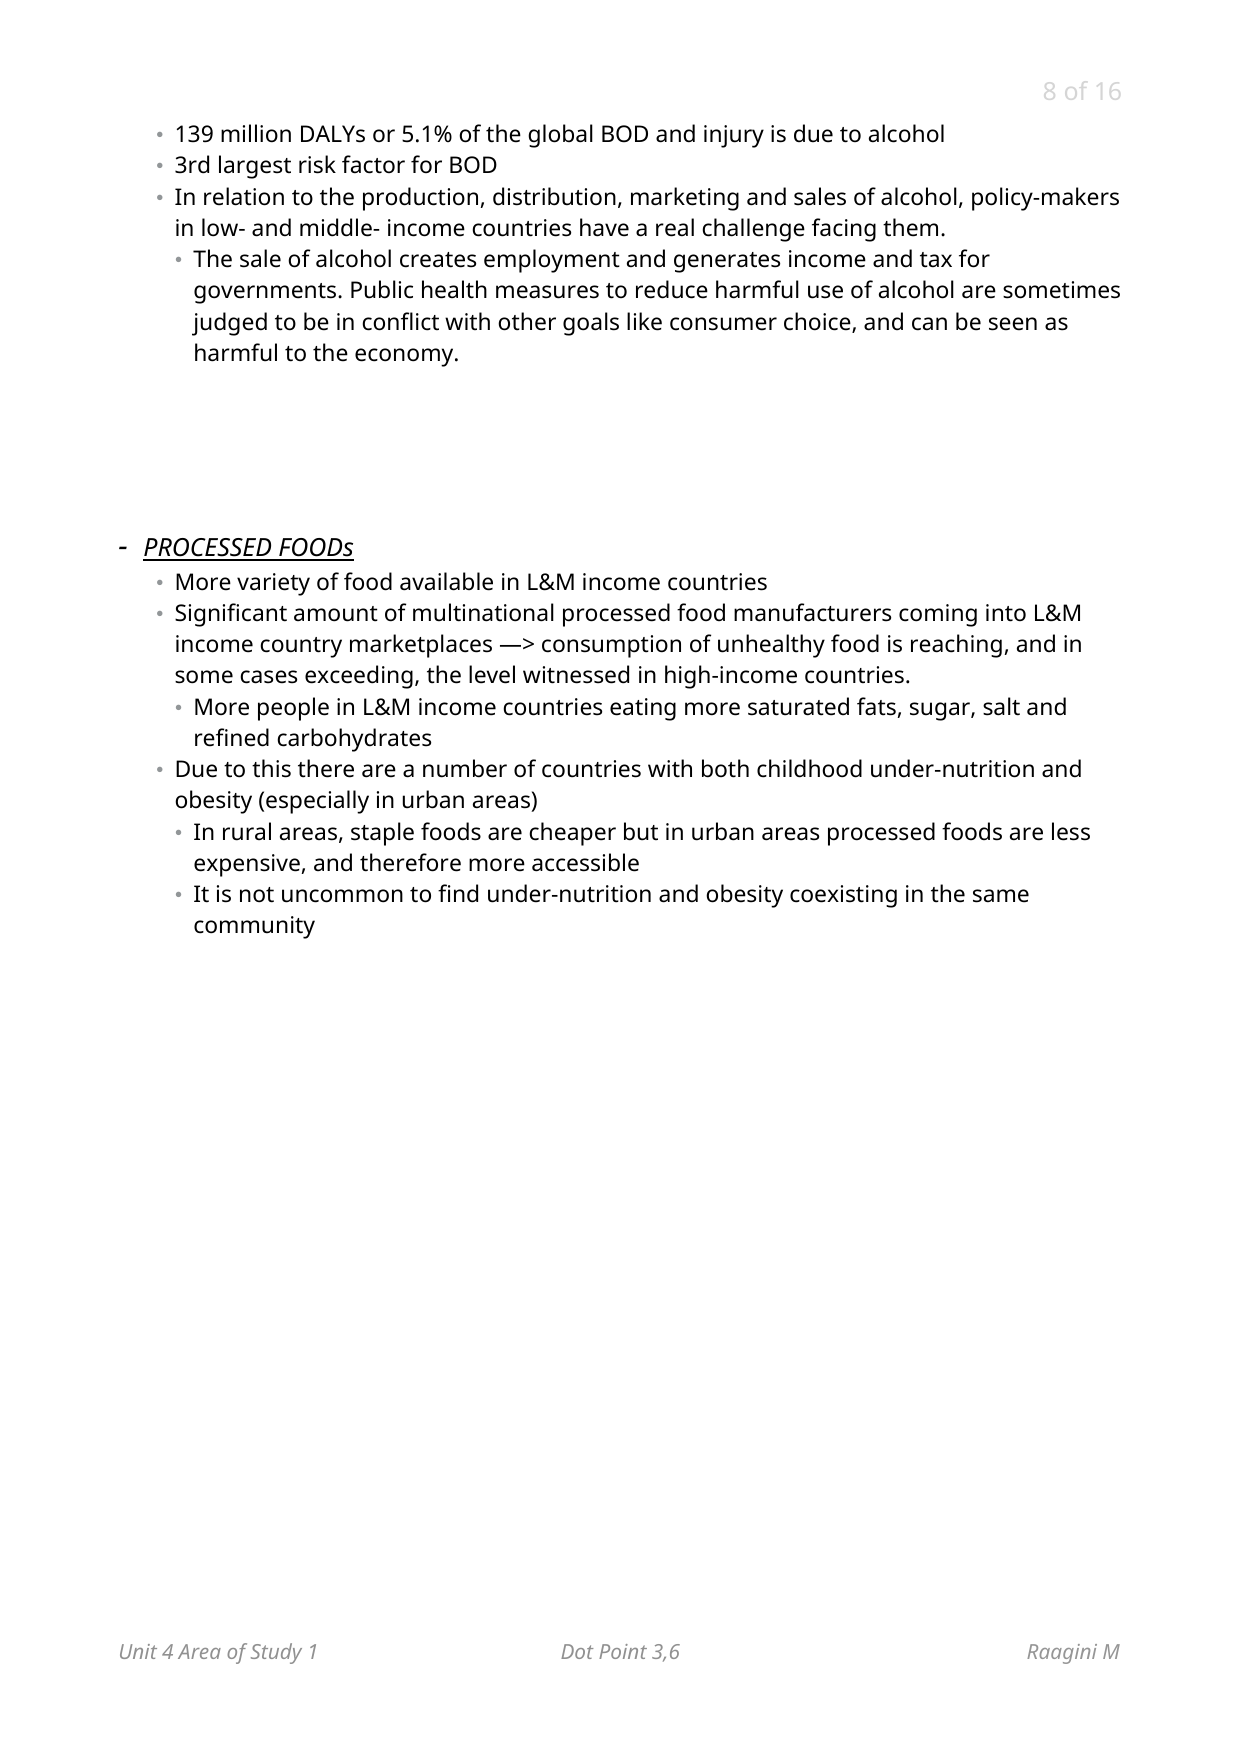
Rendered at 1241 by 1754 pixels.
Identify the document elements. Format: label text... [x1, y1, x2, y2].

list It is not uncommon to find under-nutrition and obesity coexisting in the same community [174, 878, 1122, 941]
list Significant amount of multinational processed food manufacturers coming into L&M income country marketplaces —> consumption of unhealthy food is reaching, and in some cases exceeding, the level witnessed in high-income countries. [156, 597, 1122, 691]
list In rural areas, staple foods are cheaper but in urban areas processed foods are less expensive, and therefore more accessible [174, 816, 1122, 878]
list Due to this there are a number of countries with both childhood under-nutrition and obesity (especially in urban areas) [156, 753, 1122, 816]
list The sale of alcohol creates employment and generates income and tax for governments. Public health measures to reduce harmful use of alcohol are sometimes judged to be in conflict with other goals like consumer choice, and can be seen as harmful to the economy. [174, 243, 1122, 368]
list 3rd largest risk factor for BOD [156, 149, 1122, 181]
list PROCESSED FOODs [118, 524, 1122, 566]
list More people in L&M income countries eating more saturated fats, sugar, salt and refined carbohydrates [174, 691, 1122, 753]
list In relation to the production, distribution, marketing and sales of alcohol, policy-makers in low- and middle- income countries have a real challenge facing them. [156, 181, 1122, 243]
list More variety of food available in L&M income countries [156, 566, 1122, 597]
list 139 million DALYs or 5.1% of the global BOD and injury is due to alcohol [156, 118, 1122, 149]
